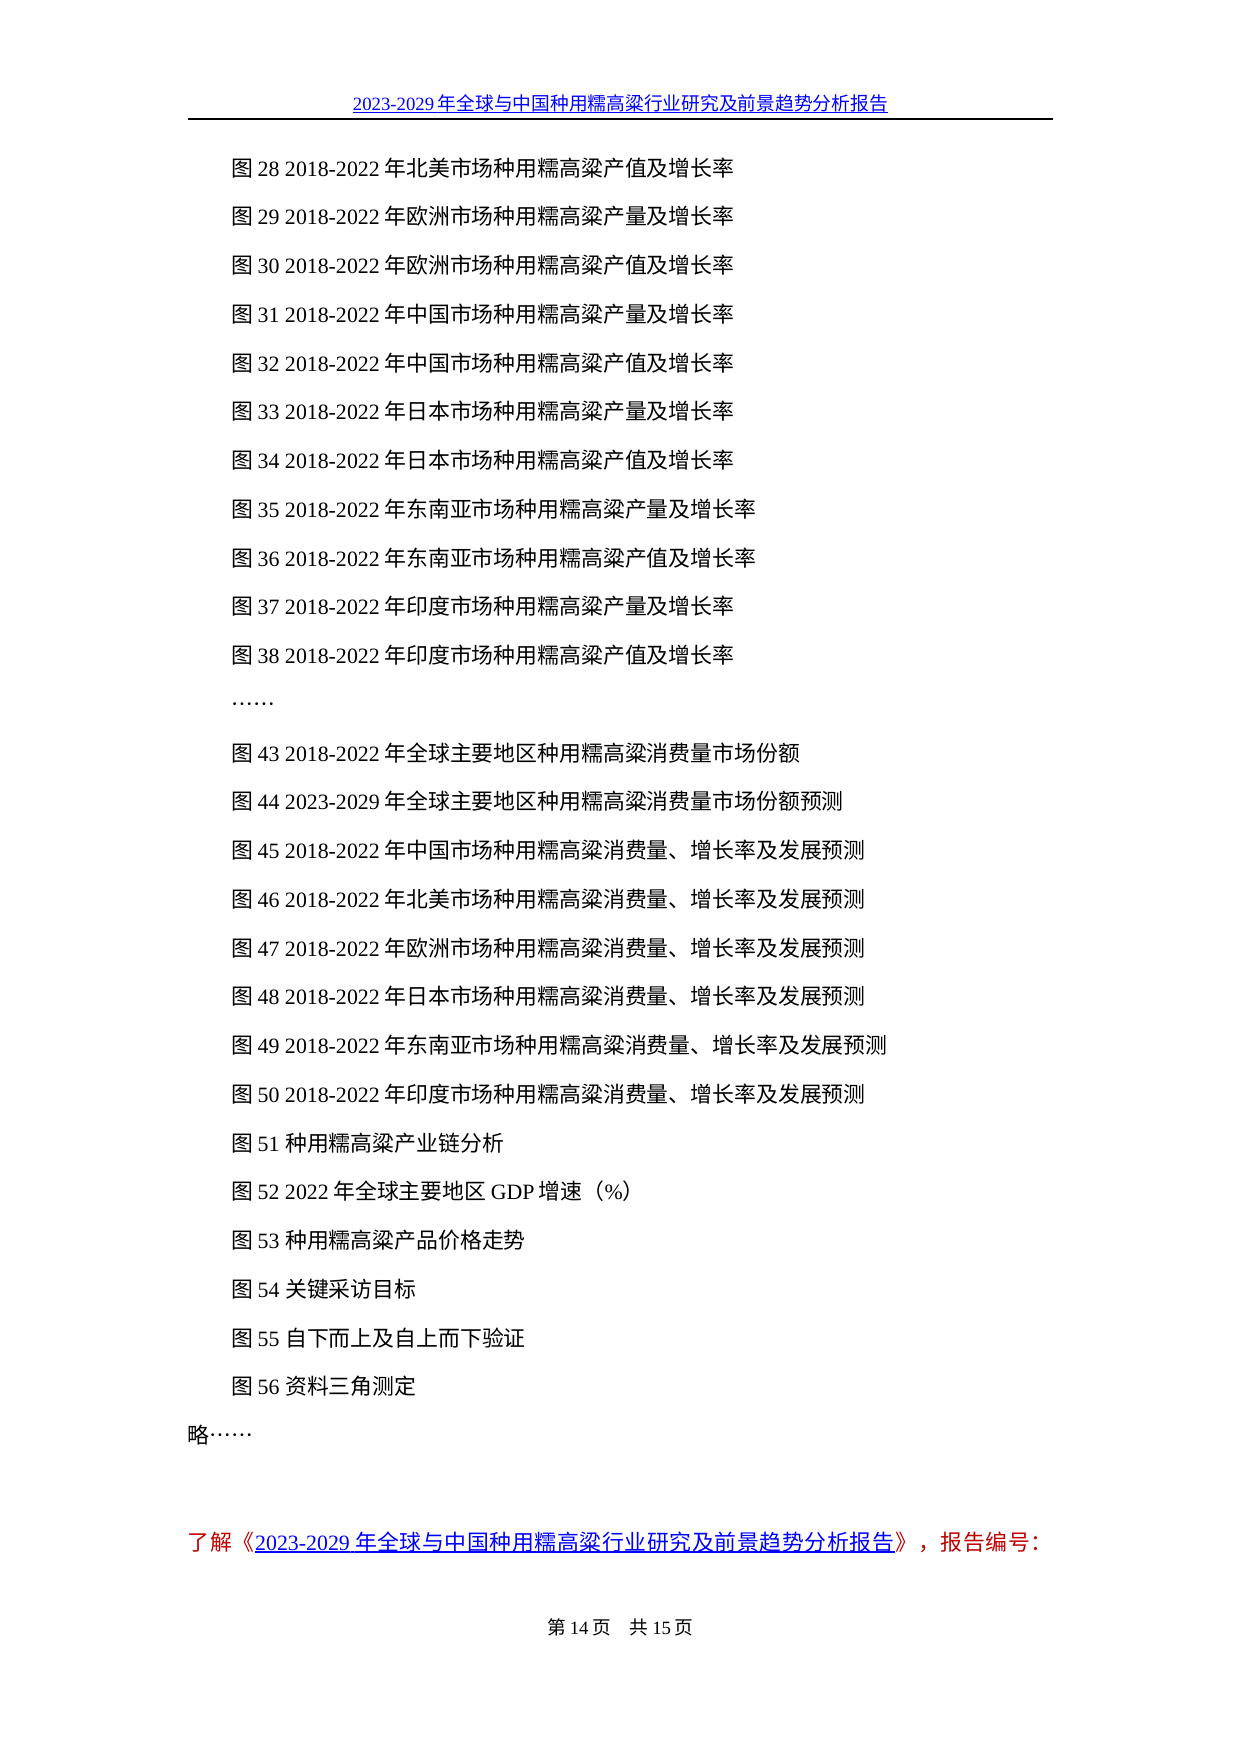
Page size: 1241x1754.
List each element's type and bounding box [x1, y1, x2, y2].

text [187, 1524, 1053, 1557]
text [187, 150, 1053, 1450]
